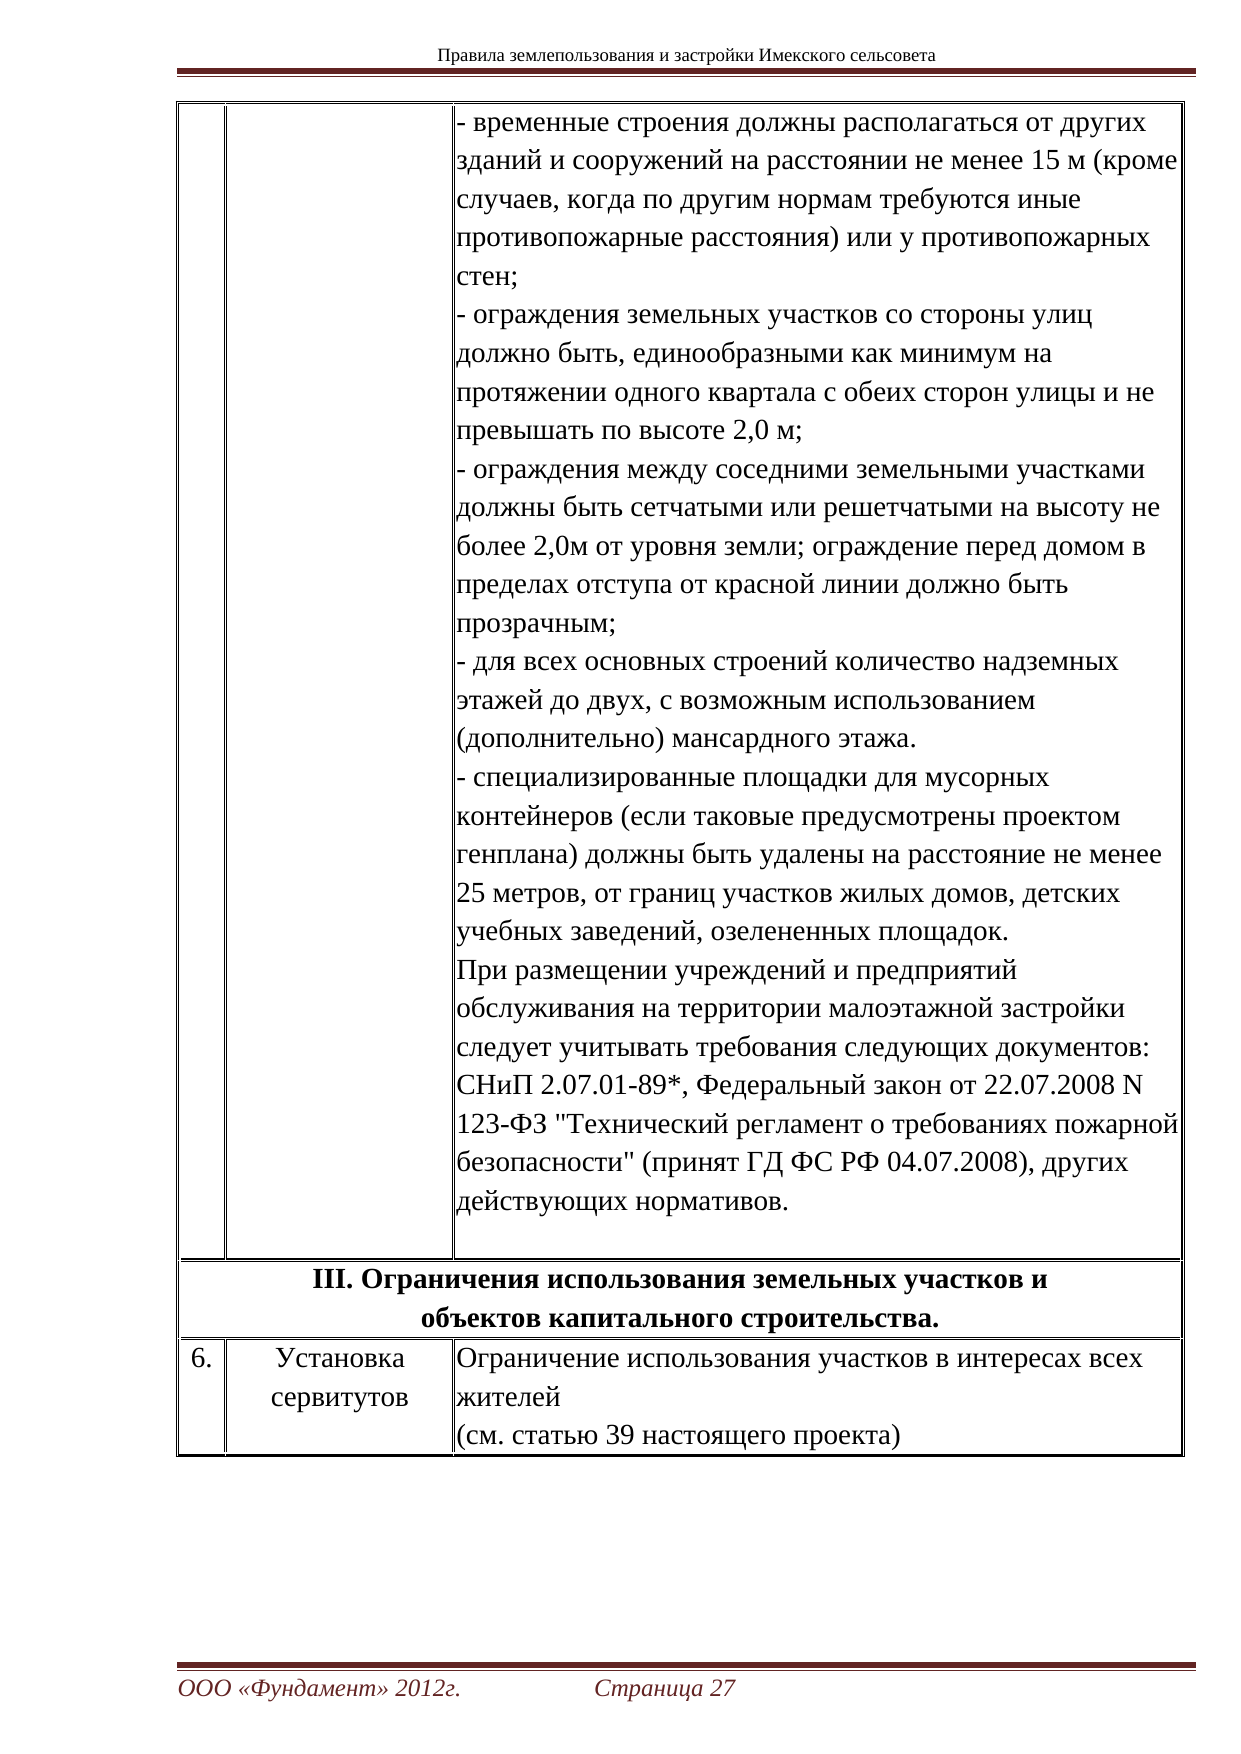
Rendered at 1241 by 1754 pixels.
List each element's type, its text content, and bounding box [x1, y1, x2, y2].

table_cell Установка сервитутов [226, 1340, 454, 1454]
table_cell III. Ограничения использования земельных участков и объектов капитального строительства. [179, 1258, 1182, 1337]
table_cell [226, 104, 454, 1258]
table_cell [454, 104, 1181, 1258]
table_cell 6. [177, 1337, 226, 1454]
table_cell Ограничение использования участков в интересах всех жителей (см. статью 39 настоящего проекта) [454, 1337, 1183, 1454]
table_cell 5 [179, 104, 226, 1258]
